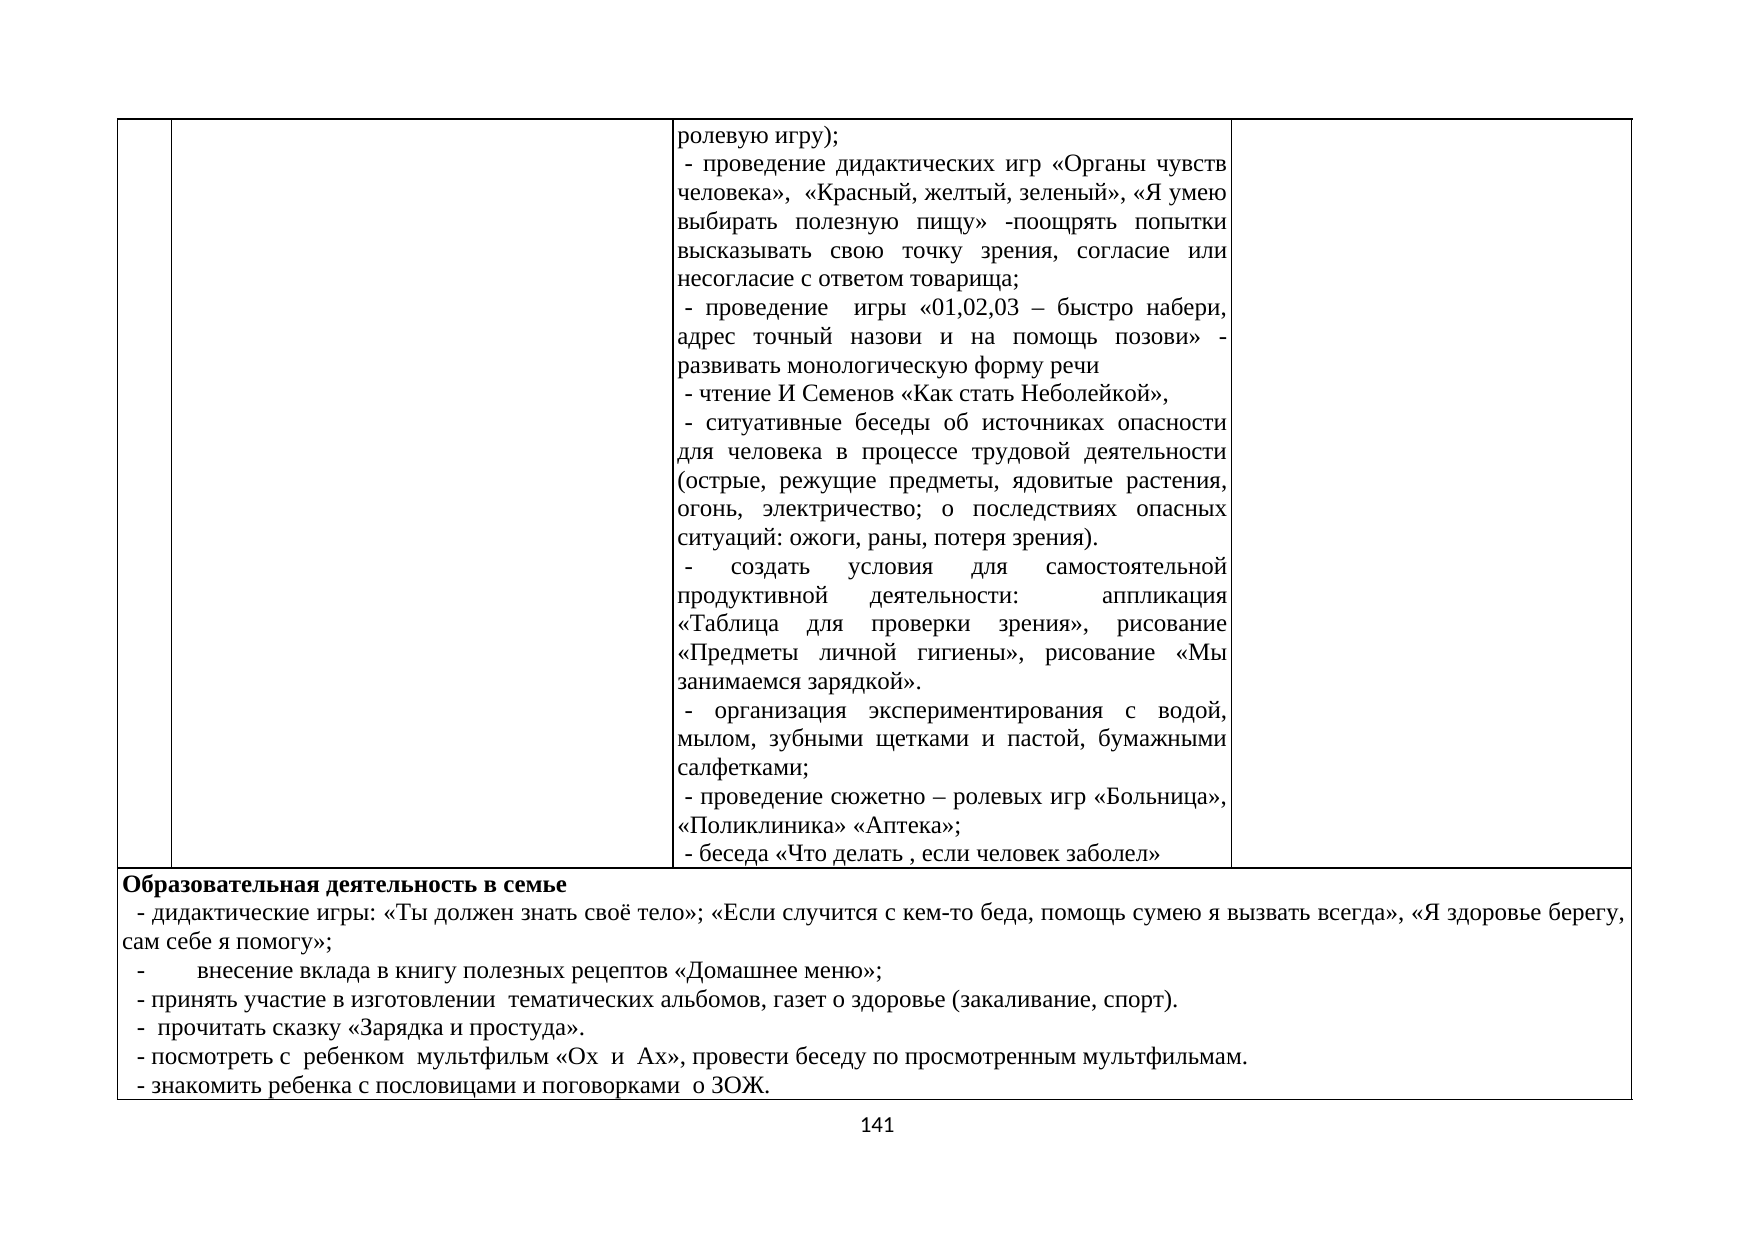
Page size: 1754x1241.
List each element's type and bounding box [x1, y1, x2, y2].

table_cell [172, 120, 672, 867]
table_cell [1232, 120, 1631, 867]
table_cell [118, 869, 1631, 1099]
table_cell [674, 120, 1231, 867]
table_cell [118, 120, 171, 867]
